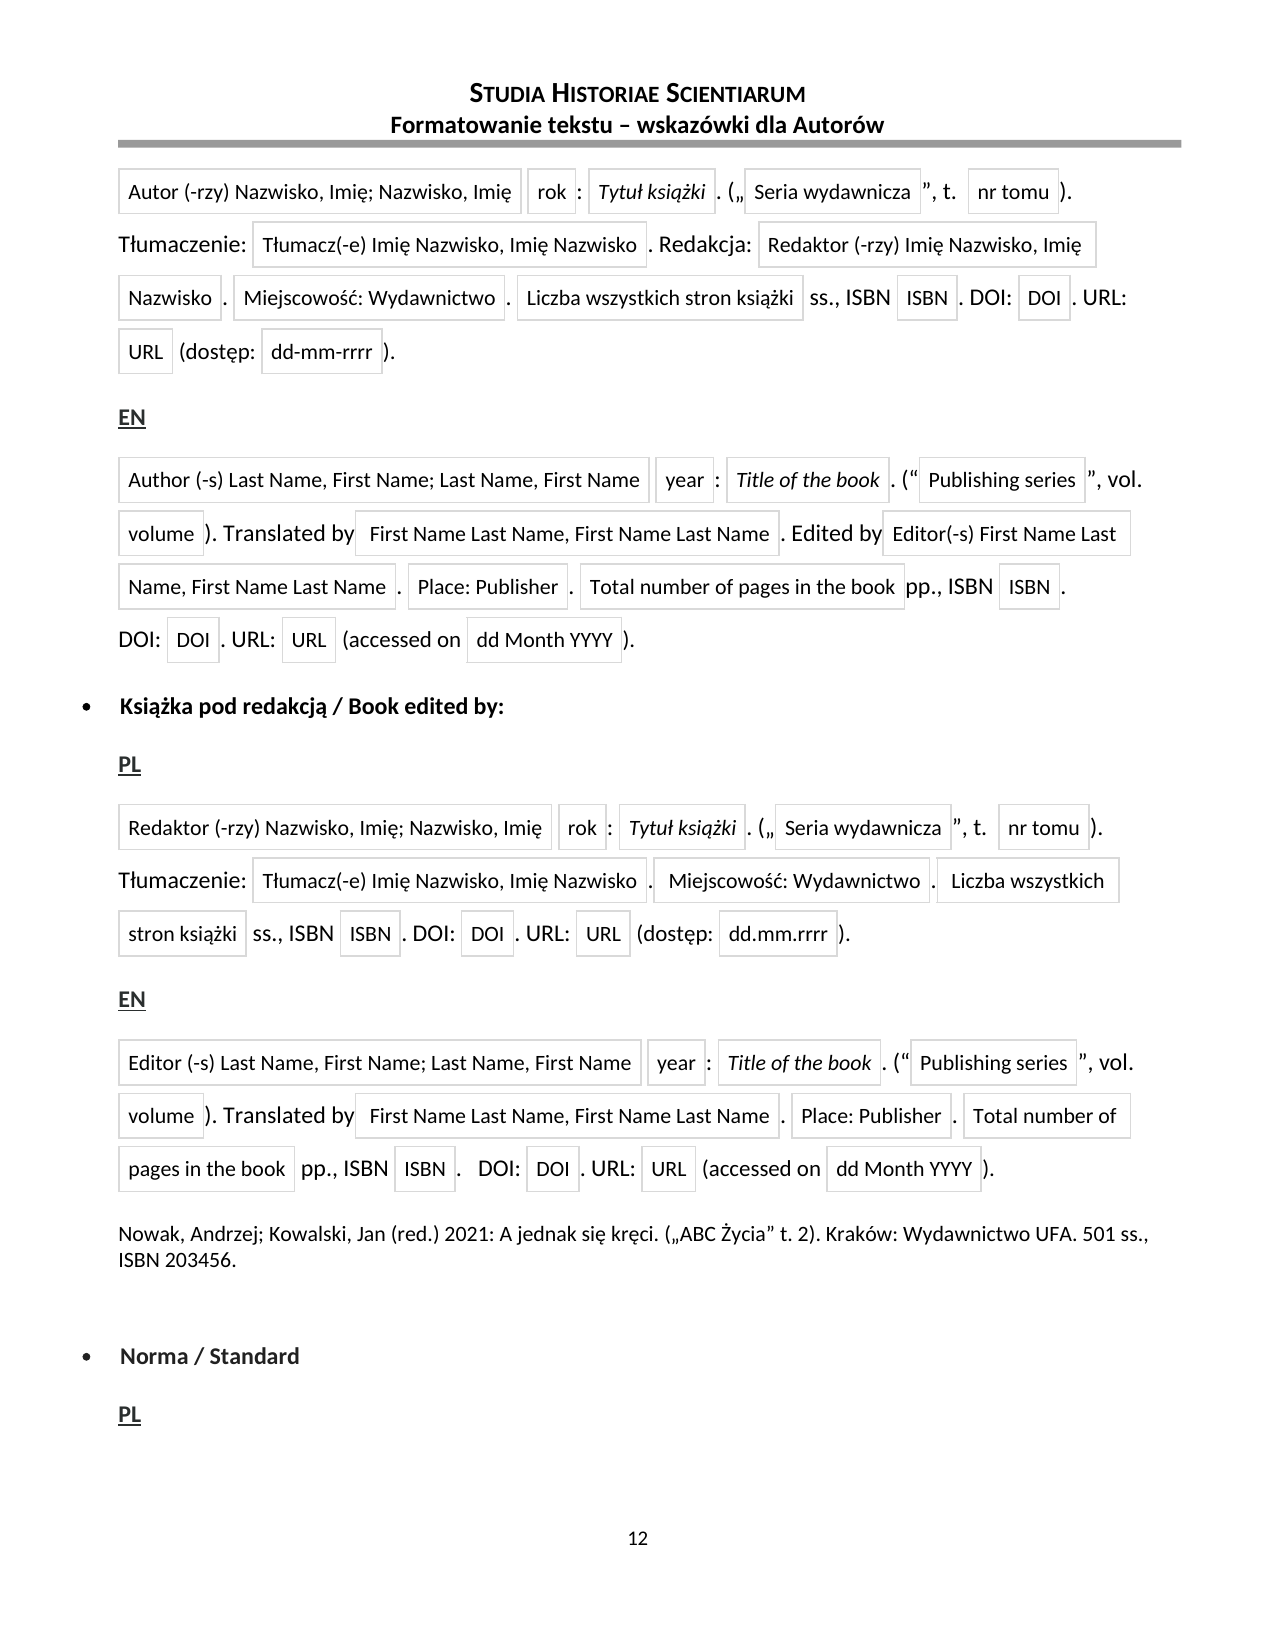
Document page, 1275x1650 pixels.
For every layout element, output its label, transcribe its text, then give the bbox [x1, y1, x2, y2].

text PL [118, 749, 1157, 778]
text Editor (-s) Last Name, First Name; Last Name, First Name year: Title of the book. (“Publishing series”, vol. volume). Translated by First Name Last Name, First Name Last Name. Place: Publisher. Total number of pages in the book pp., ISBN ISBN. DOI: DOI. URL: URL (accessed on dd Month YYYY). [118, 1039, 1157, 1192]
text PL [118, 1399, 1157, 1429]
text Nowak, Andrzej; Kowalski, Jan (red.) 2021: A jednak się kręci. („ABC Życia” t. 2). Kraków: Wydawnictwo UFA. 501 ss., ISBN 203456. [118, 1220, 1157, 1273]
text Autor (-rzy) Nazwisko, Imię; Nazwisko, Imię rok: Tytuł książki. („Seria wydawnicza”, t. nr tomu). Tłumaczenie: Tłumacz(-e) Imię Nazwisko, Imię Nazwisko. Redakcja: Redaktor (-rzy) Imię Nazwisko, Imię Nazwisko. Miejscowość: Wydawnictwo. Liczba wszystkich stron książki ss., ISBN ISBN. DOI: DOI. URL: URL (dostęp: dd-mm-rrrr). [118, 168, 1157, 374]
text EN [118, 402, 1157, 431]
list Książka pod redakcją / Book edited by: [83, 691, 1157, 720]
text Author (-s) Last Name, First Name; Last Name, First Name year: Title of the book. (“Publishing series”, vol. volume). Translated by First Name Last Name, First Name Last Name. Edited byEditor(-s) First Name Last Name, First Name Last Name. Place: Publisher. Total number of pages in the bookpp., ISBN ISBN. DOI: DOI. URL: URL (accessed on dd Month YYYY). [118, 457, 1157, 663]
text Redaktor (-rzy) Nazwisko, Imię; Nazwisko, Imię rok: Tytuł książki. („Seria wydawnicza”, t. nr tomu). Tłumaczenie: Tłumacz(-e) Imię Nazwisko, Imię Nazwisko. Miejscowość: Wydawnictwo. Liczba wszystkich stron książki ss., ISBN ISBN. DOI: DOI. URL: URL (dostęp: dd.mm.rrrr). [118, 804, 1157, 957]
text EN [118, 984, 1157, 1014]
list Norma / Standard [83, 1341, 1157, 1370]
